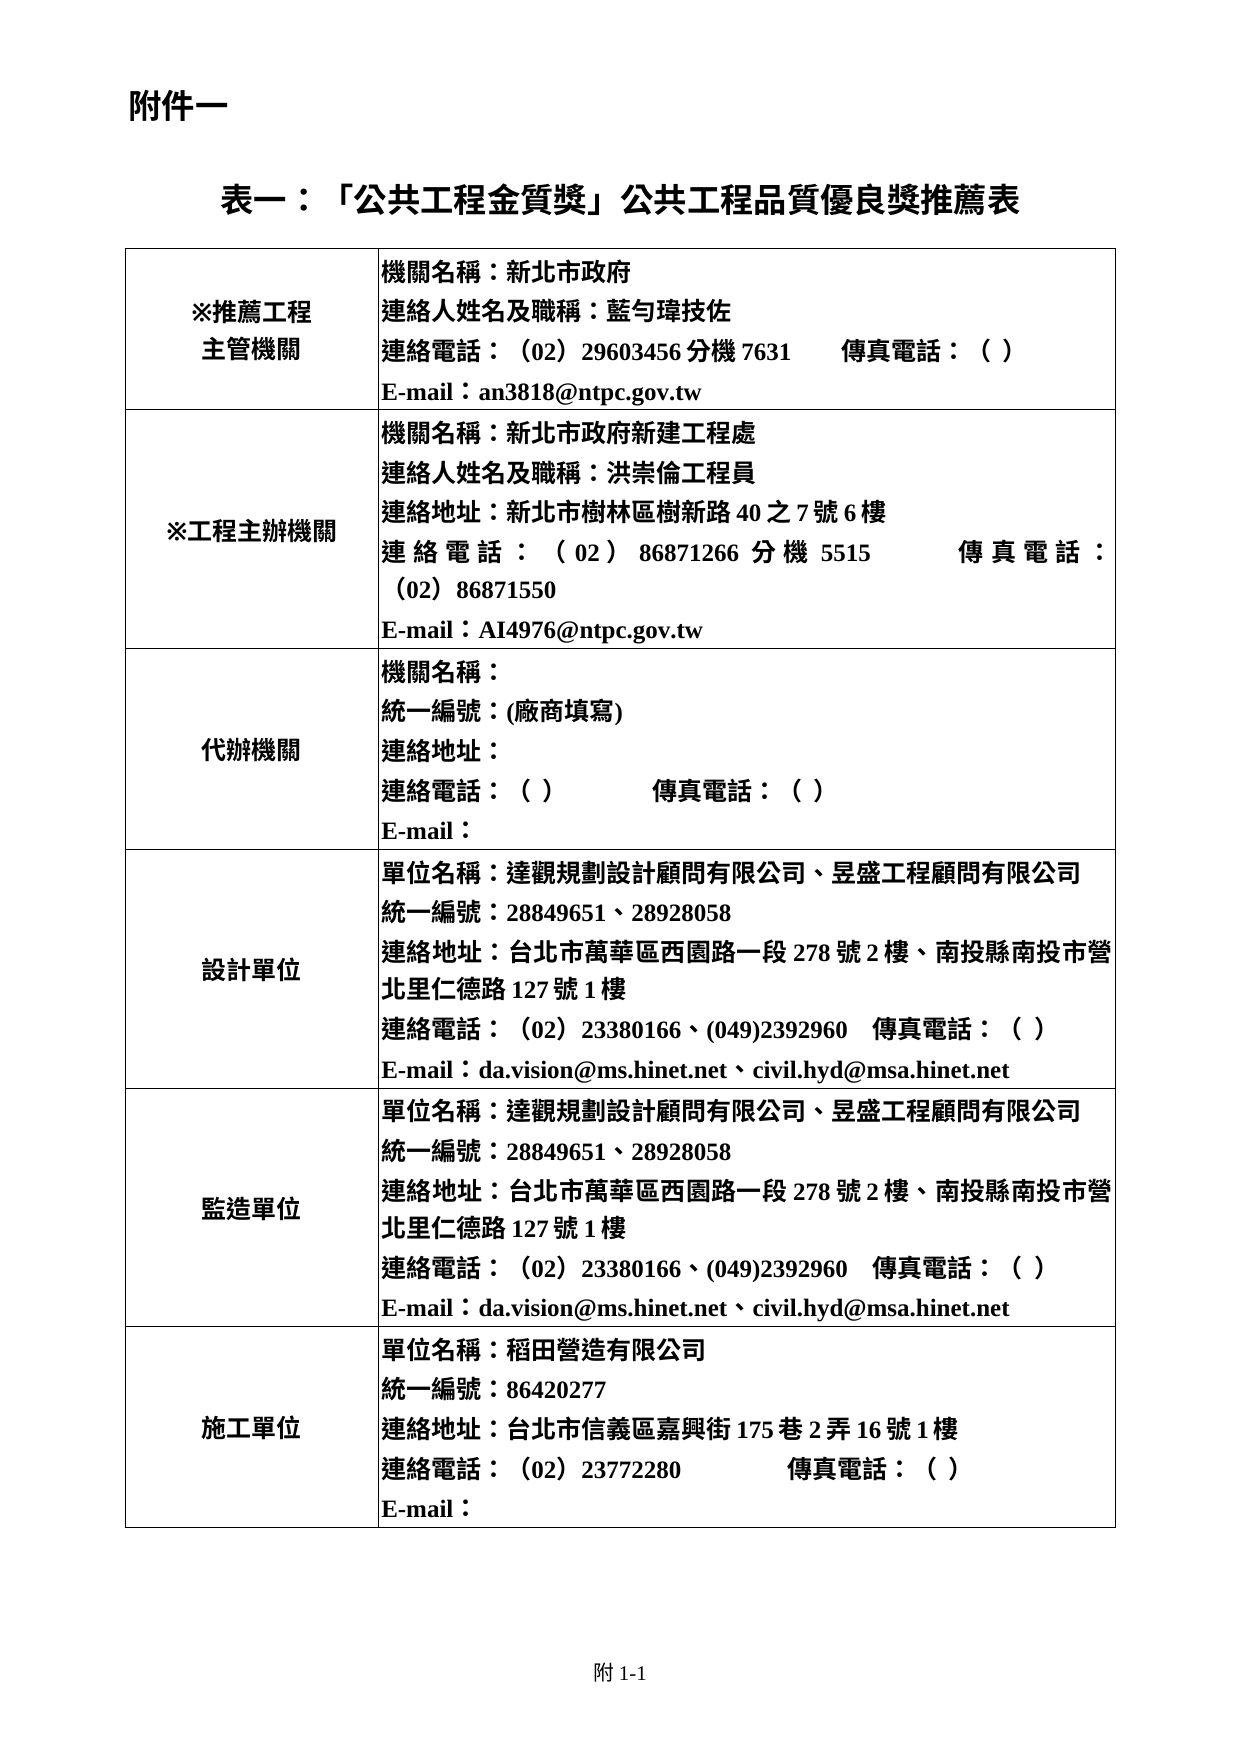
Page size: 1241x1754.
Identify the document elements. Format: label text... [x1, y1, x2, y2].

table_cell 施工單位 [126, 1327, 378, 1527]
table_header 機關名稱：新北市政府 連絡人姓名及職稱：藍勻瑋技佐 連絡電話：（02）29603456分機7631 傳真電話：（ ） E-mail：an3818@ntpc.gov.tw [379, 249, 1115, 409]
table_cell 監造單位 [126, 1089, 378, 1326]
table_cell 單位名稱：稻田營造有限公司 統一編號：86420277 連絡地址：台北市信義區嘉興街175巷2弄16號1樓 連絡電話：（02）23772280 傳真電話：（ ） E-mail： [379, 1327, 1115, 1527]
table_cell 代辦機關 [126, 649, 378, 849]
table_header ※推薦工程 主管機關 [126, 249, 378, 409]
text 表一：「公共工程金質獎」公共工程品質優良獎推薦表 [128, 160, 1112, 235]
table_cell 單位名稱：達觀規劃設計顧問有限公司、昱盛工程顧問有限公司 統一編號：28849651、28928058 連絡地址：台北市萬華區西園路一段278號2樓、南投縣南投市營北里仁德路127號1樓 連絡電話：（02）23380166、(049)2392960 傳真電話：（ ） E-mail：da.vision@ms.hinet.net、civil.hyd@msa.hinet.net [379, 1089, 1115, 1326]
text 附件一 [128, 67, 1165, 142]
table_cell 單位名稱：達觀規劃設計顧問有限公司、昱盛工程顧問有限公司 統一編號：28849651、28928058 連絡地址：台北市萬華區西園路一段278號2樓、南投縣南投市營北里仁德路127號1樓 連絡電話：（02）23380166、(049)2392960 傳真電話：（ ） E-mail：da.vision@ms.hinet.net、civil.hyd@msa.hinet.net [379, 850, 1115, 1087]
table_cell ※工程主辦機關 [126, 410, 378, 648]
table_cell 機關名稱： 統一編號：(廠商填寫) 連絡地址： 連絡電話：（ ） 傳真電話：（ ） E-mail： [379, 649, 1115, 849]
table_cell 設計單位 [126, 850, 378, 1087]
table_cell 機關名稱：新北市政府新建工程處 連絡人姓名及職稱：洪崇倫工程員 連絡地址：新北市樹林區樹新路40之7號6樓 連絡電話：（02）86871266分機5515 傳真電話：（02）86871550 E-mail：AI4976@ntpc.gov.tw [379, 410, 1115, 648]
